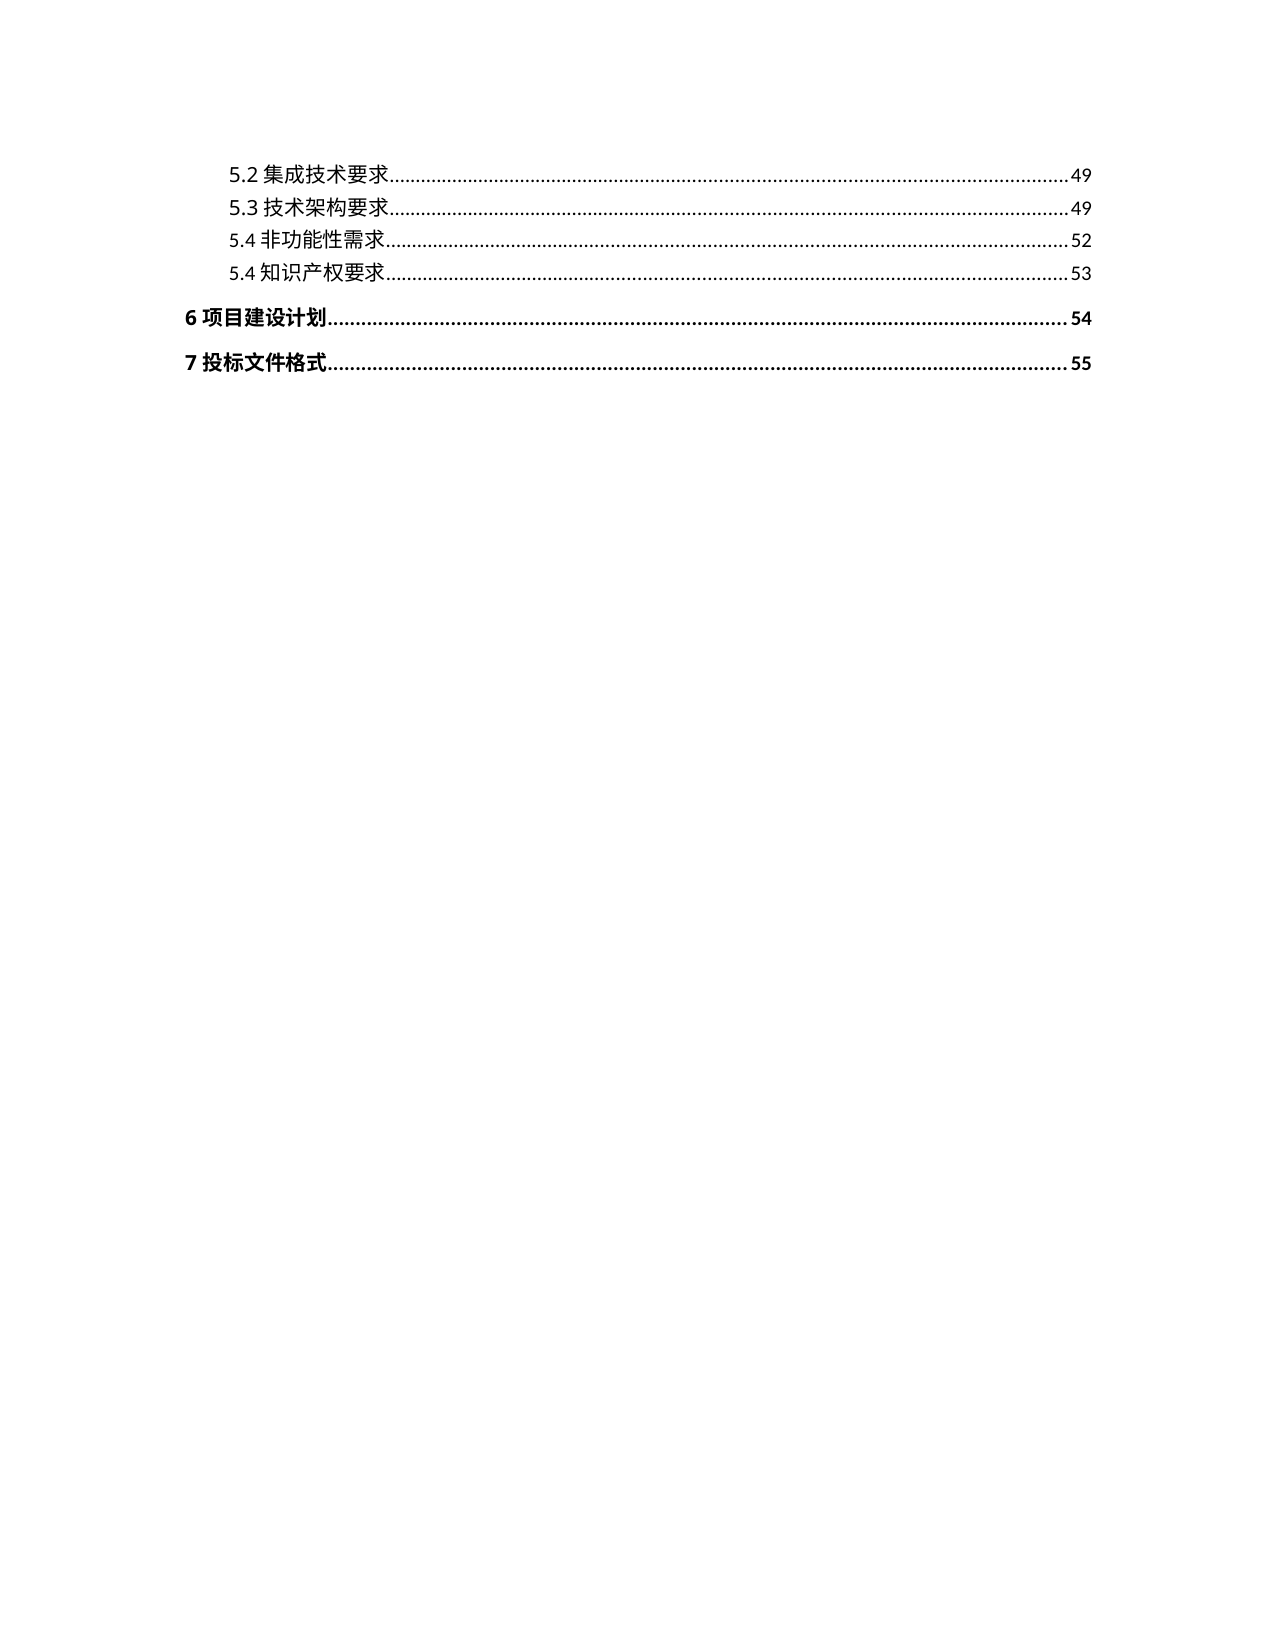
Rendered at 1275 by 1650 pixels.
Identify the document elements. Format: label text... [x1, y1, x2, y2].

text 5.4 知识产权要求 53 [229, 255, 1092, 287]
text 5.2 集成技术要求 49 [229, 157, 1092, 190]
text 6 项目建设计划 54 [185, 300, 1092, 332]
text 5.3 技术架构要求 49 [229, 190, 1092, 222]
text 5.4 非功能性需求 52 [229, 222, 1092, 255]
text 7 投标文件格式 55 [185, 345, 1092, 377]
